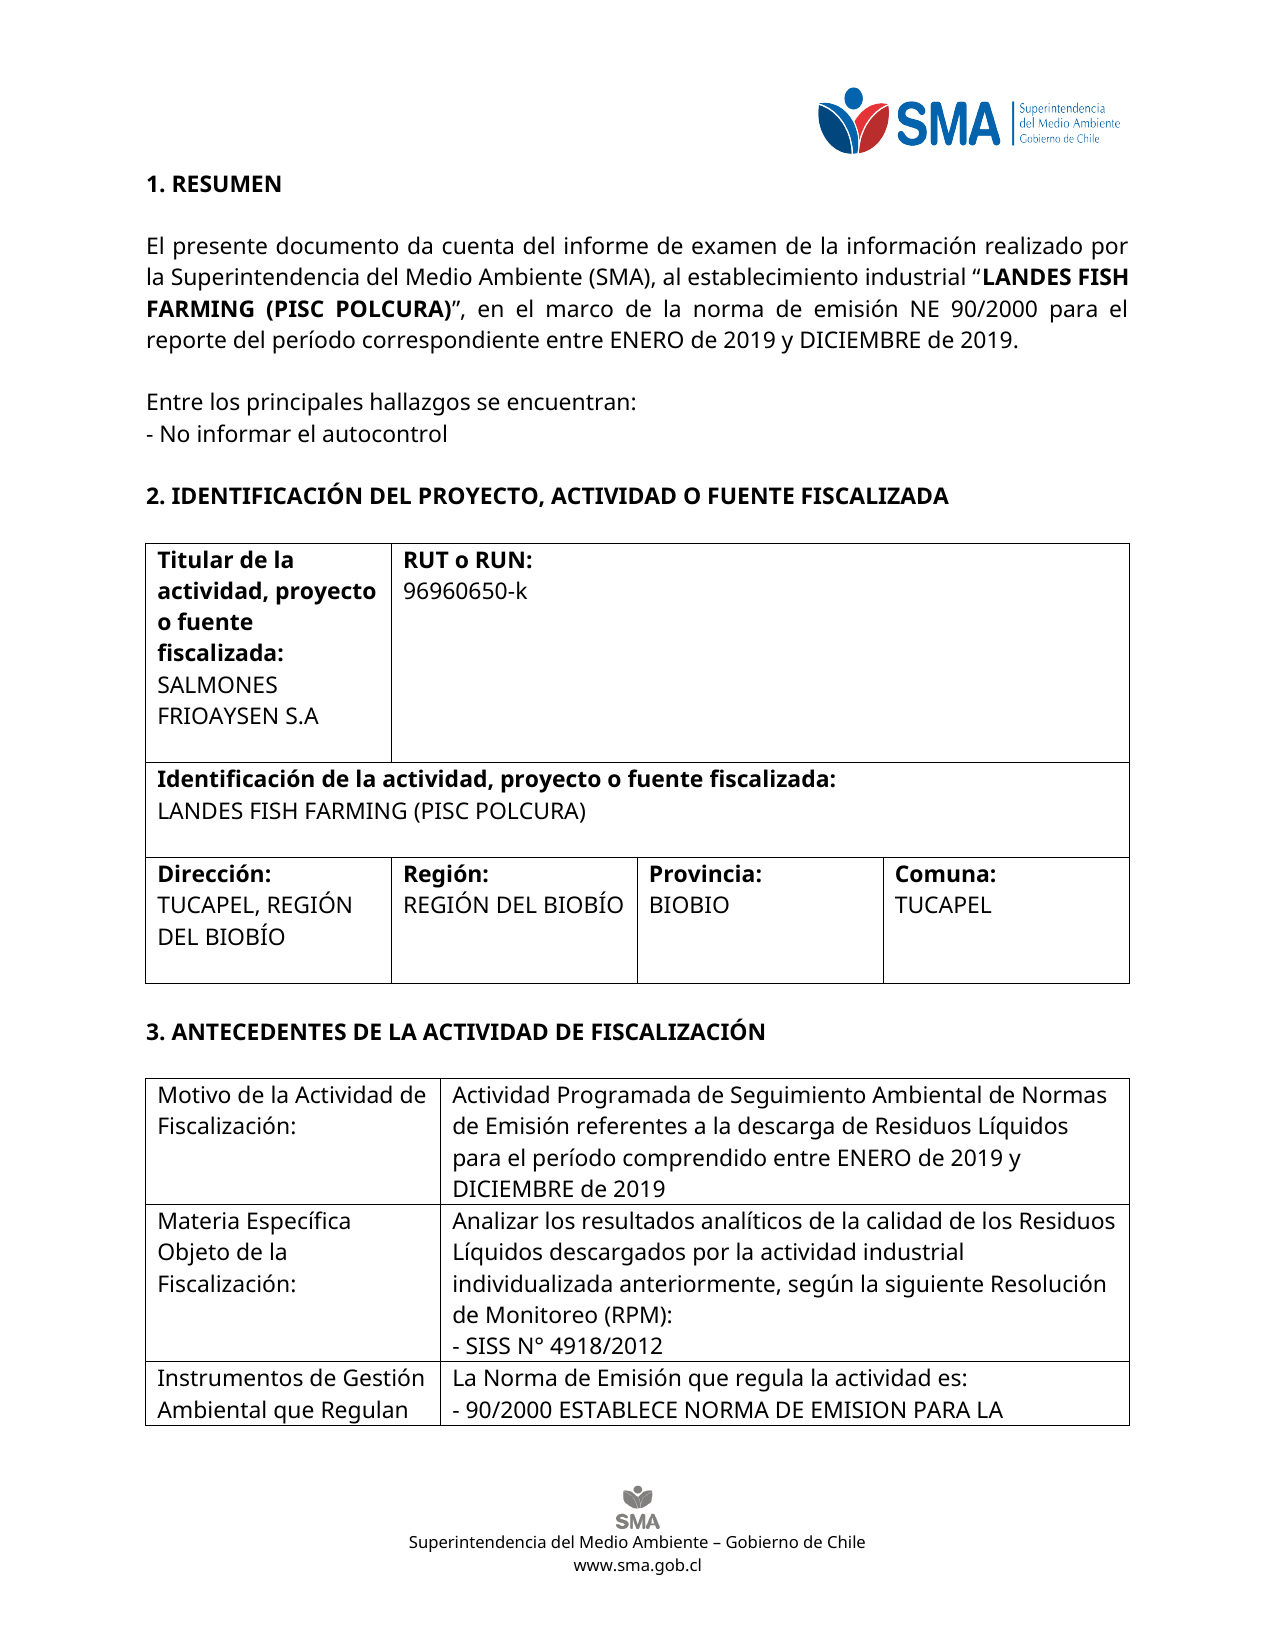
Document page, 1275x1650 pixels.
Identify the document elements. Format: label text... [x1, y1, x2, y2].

text 1. RESUMEN [146, 167, 1129, 230]
text 3. ANTECEDENTES DE LA ACTIVIDAD DE FISCALIZACIÓN [146, 1015, 1129, 1078]
text El presente documento da cuenta del informe de examen de la información realizado por la Superintendencia del Medio Ambiente (SMA), al establecimiento industrial “LANDES FISH FARMING (PISC POLCURA)”, en el marco de la norma de emisión NE 90/2000 para el reporte del período correspondiente entre ENERO de 2019 y DICIEMBRE de 2019. [146, 230, 1129, 355]
picture [808, 73, 1130, 168]
table_cell Identificación de la actividad, proyecto o fuente fiscalizada: LANDES FISH FARMING (PISC POLCURA) [146, 763, 1129, 857]
table_cell Dirección: TUCAPEL, REGIÓN DEL BIOBÍO [146, 858, 391, 983]
text 2. IDENTIFICACIÓN DEL PROYECTO, ACTIVIDAD O FUENTE FISCALIZADA [146, 480, 1129, 542]
text Entre los principales hallazgos se encuentran: [146, 386, 1129, 417]
text - No informar el autocontrol [146, 417, 1129, 449]
table_cell Región: REGIÓN DEL BIOBÍO [392, 858, 637, 983]
table_cell Materia Específica Objeto de la Fiscalización: [146, 1205, 440, 1361]
table_cell Instrumentos de Gestión Ambiental que Regulan la Actividad Fiscalizada: [146, 1362, 440, 1425]
table_cell Provincia: BIOBIO [638, 858, 883, 983]
table_header Motivo de la Actividad de Fiscalización: [146, 1079, 440, 1204]
picture [614, 1483, 661, 1531]
table_cell Comuna: TUCAPEL [884, 858, 1129, 983]
table_header Titular de la actividad, proyecto o fuente fiscalizada: SALMONES FRIOAYSEN S.A [146, 544, 391, 762]
table_header RUT o RUN: 96960650-k [392, 544, 1129, 762]
table_cell Analizar los resultados analíticos de la calidad de los Residuos Líquidos descargados por la actividad industrial individualizada anteriormente, según la siguiente Resolución de Monitoreo (RPM): - SISS N° 4918/2012 [441, 1205, 1129, 1361]
table_header Actividad Programada de Seguimiento Ambiental de Normas de Emisión referentes a la descarga de Residuos Líquidos para el período comprendido entre ENERO de 2019 y DICIEMBRE de 2019 [441, 1079, 1129, 1204]
